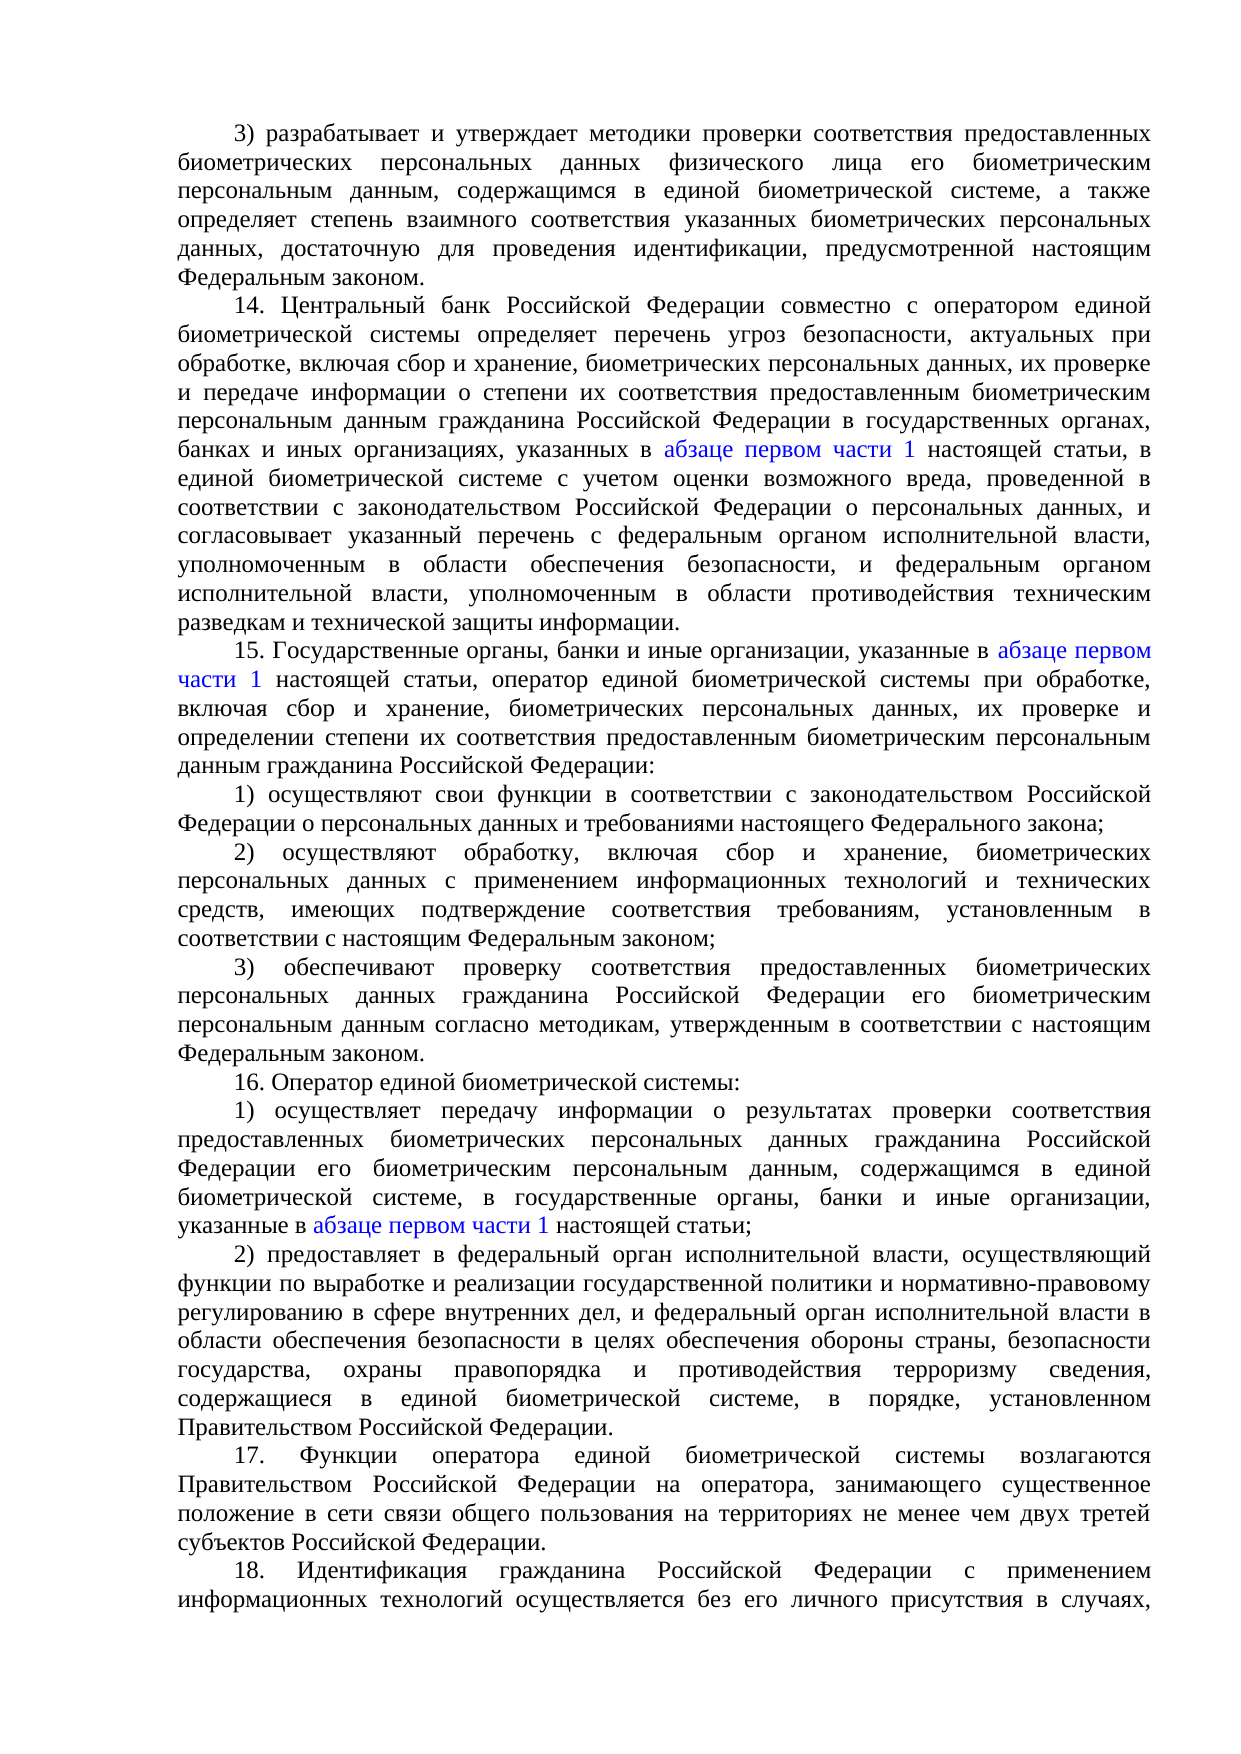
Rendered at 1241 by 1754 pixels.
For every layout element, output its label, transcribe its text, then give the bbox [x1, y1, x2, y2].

text 2) осуществляют обработку, включая сбор и хранение, биометрических персональных данных с применением информационных технологий и технических средств, имеющих подтверждение соответствия требованиям, установленным в соответствии с настоящим Федеральным законом; [177, 837, 1152, 952]
text 3) разрабатывает и утверждает методики проверки соответствия предоставленных биометрических персональных данных физического лица его биометрическим персональным данным, содержащимся в единой биометрической системе, а также определяет степень взаимного соответствия указанных биометрических персональных данных, достаточную для проведения идентификации, предусмотренной настоящим Федеральным законом. [177, 118, 1152, 291]
text 16. Оператор единой биометрической системы: [177, 1067, 1152, 1096]
text 1) осуществляет передачу информации о результатах проверки соответствия предоставленных биометрических персональных данных гражданина Российской Федерации его биометрическим персональным данным, содержащимся в единой биометрической системе, в государственные органы, банки и иные организации, указанные в абзаце первом части 1 настоящей статьи; [177, 1096, 1152, 1239]
text 3) обеспечивают проверку соответствия предоставленных биометрических персональных данных гражданина Российской Федерации его биометрическим персональным данным согласно методикам, утвержденным в соответствии с настоящим Федеральным законом. [177, 952, 1152, 1067]
text 1) осуществляют свои функции в соответствии с законодательством Российской Федерации о персональных данных и требованиями настоящего Федерального закона; [177, 779, 1152, 837]
text 14. Центральный банк Российской Федерации совместно с оператором единой биометрической системы определяет перечень угроз безопасности, актуальных при обработке, включая сбор и хранение, биометрических персональных данных, их проверке и передаче информации о степени их соответствия предоставленным биометрическим персональным данным гражданина Российской Федерации в государственных органах, банках и иных организациях, указанных в абзаце первом части 1 настоящей статьи, в единой биометрической системе с учетом оценки возможного вреда, проведенной в соответствии с законодательством Российской Федерации о персональных данных, и согласовывает указанный перечень с федеральным органом исполнительной власти, уполномоченным в области обеспечения безопасности, и федеральным органом исполнительной власти, уполномоченным в области противодействия техническим разведкам и технической защиты информации. [177, 291, 1152, 636]
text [177, 1556, 1152, 1613]
text 17. Функции оператора единой биометрической системы возлагаются Правительством Российской Федерации на оператора, занимающего существенное положение в сети связи общего пользования на территориях не менее чем двух третей субъектов Российской Федерации. [177, 1441, 1152, 1556]
text 2) предоставляет в федеральный орган исполнительной власти, осуществляющий функции по выработке и реализации государственной политики и нормативно-правовому регулированию в сфере внутренних дел, и федеральный орган исполнительной власти в области обеспечения безопасности в целях обеспечения обороны страны, безопасности государства, охраны правопорядка и противодействия терроризму сведения, содержащиеся в единой биометрической системе, в порядке, установленном Правительством Российской Федерации. [177, 1239, 1152, 1441]
text 15. Государственные органы, банки и иные организации, указанные в абзаце первом части 1 настоящей статьи, оператор единой биометрической системы при обработке, включая сбор и хранение, биометрических персональных данных, их проверке и определении степени их соответствия предоставленным биометрическим персональным данным гражданина Российской Федерации: [177, 636, 1152, 779]
